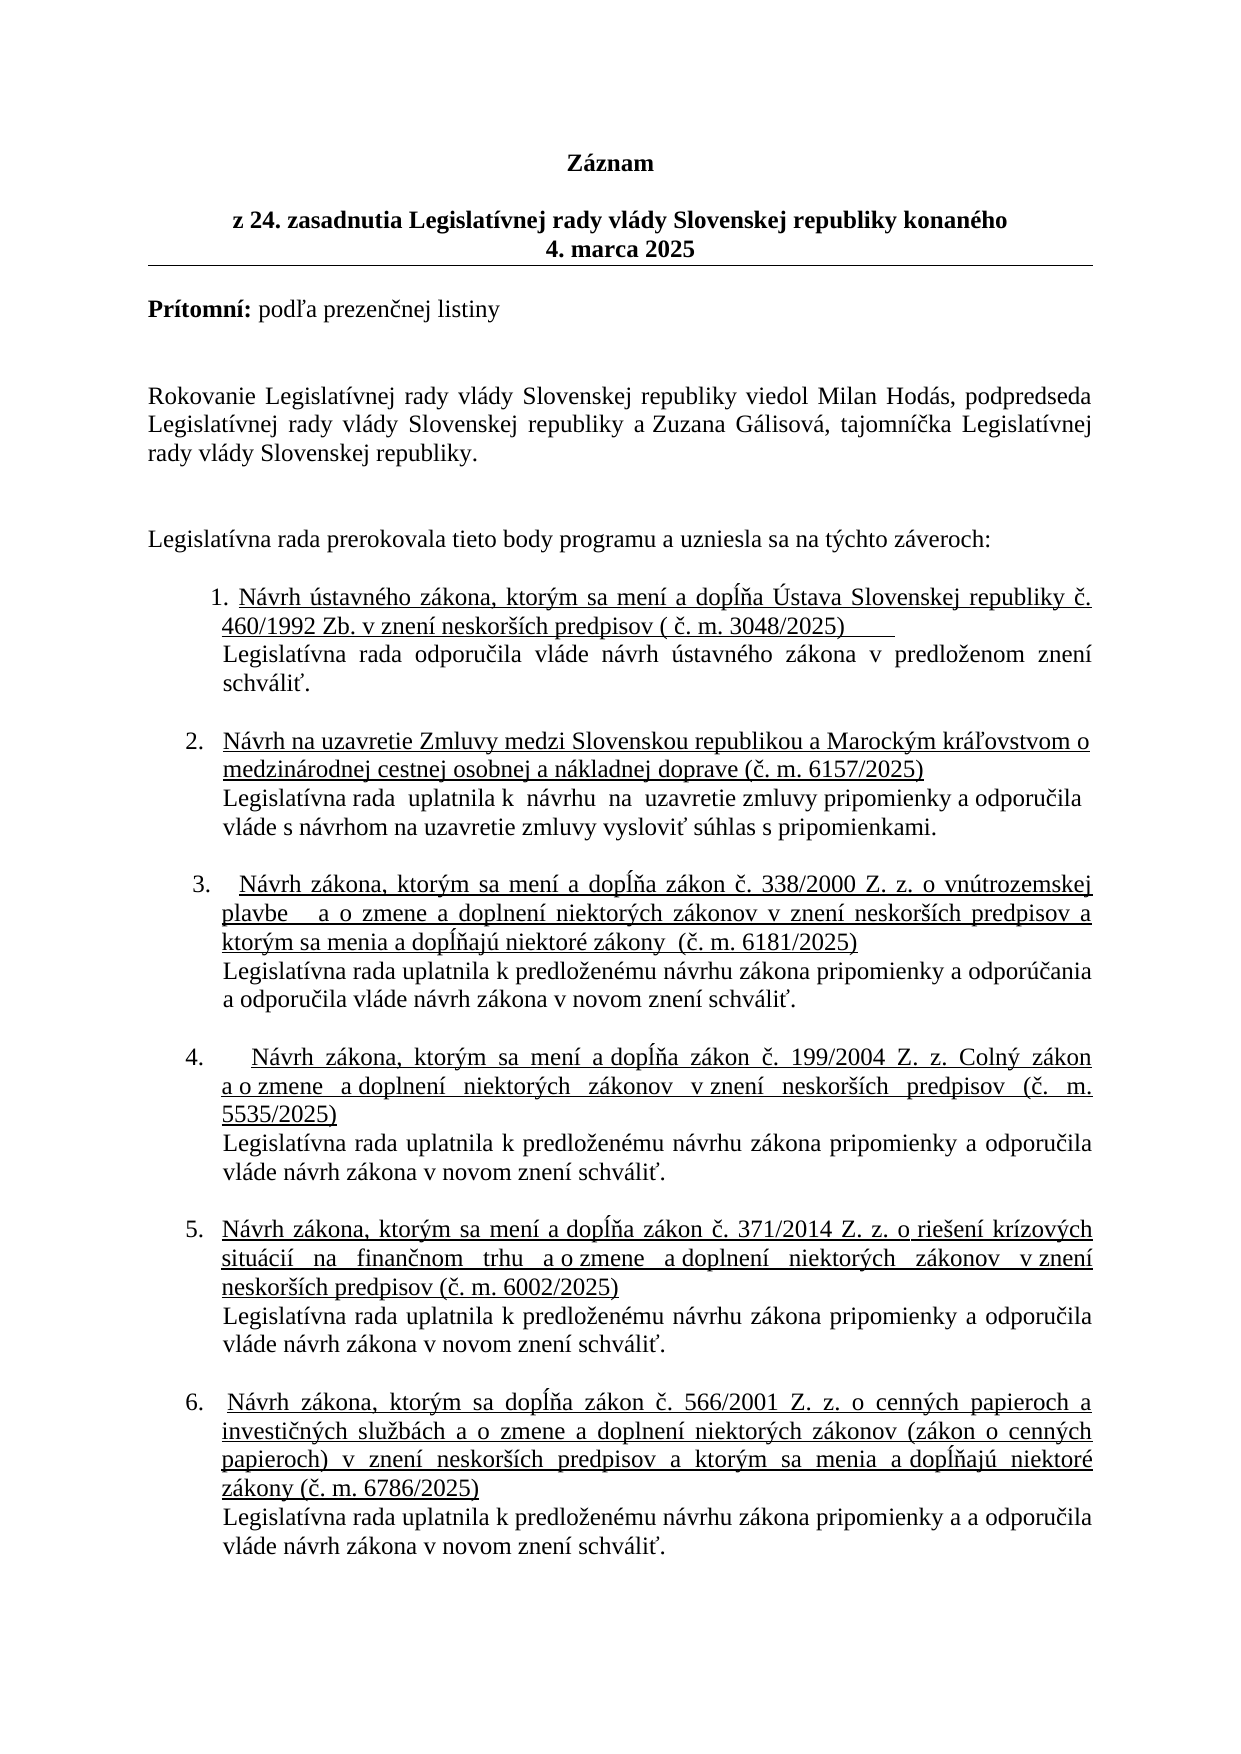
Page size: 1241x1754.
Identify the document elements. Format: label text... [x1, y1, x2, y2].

text 4. marca 2025 [148, 234, 1093, 265]
text z 24. zasadnutia Legislatívnej rady vlády Slovenskej republiky konaného [148, 205, 1093, 234]
text medzinárodnej cestnej osobnej a nákladnej doprave (č. m. 6157/2025) [185, 754, 1093, 783]
text Prítomní: podľa prezenčnej listiny [148, 294, 1093, 323]
text 1. Návrh ústavného zákona, ktorým sa mení a dopĺňa Ústava Slovenskej republiky č. 460/1992 Zb. v znení neskorších predpisov ( č. m. 3048/2025) [148, 582, 1093, 639]
text Rokovanie Legislatívnej rady vlády Slovenskej republiky viedol Milan Hodás, podpredseda Legislatívnej rady vlády Slovenskej republiky a Zuzana Gálisová, tajomníčka Legislatívnej rady vlády Slovenskej republiky. [148, 381, 1093, 467]
text 4. Návrh zákona, ktorým sa mení a dopĺňa zákon č. 199/2004 Z. z. Colný zákon a o zmene a doplnení niektorých zákonov v znení neskorších predpisov (č. m. 5535/2025) [185, 1042, 1093, 1128]
list Legislatívna rada uplatnila k predloženému návrhu zákona pripomienky a odporučila vláde návrh zákona v novom znení schváliť. [223, 1128, 1093, 1186]
list Legislatívna rada uplatnila k návrhu na uzavretie zmluvy pripomienky a odporučila [223, 783, 1093, 812]
text Záznam [516, 148, 1093, 176]
list Legislatívna rada uplatnila k predloženému návrhu zákona pripomienky a odporúčania a odporučila vláde návrh zákona v novom znení schváliť. [223, 956, 1093, 1013]
text 3. Návrh zákona, ktorým sa mení a dopĺňa zákon č. 338/2000 Z. z. o vnútrozemskej plavbe a o zmene a doplnení niektorých zákonov v znení neskorších predpisov a ktorým sa menia a dopĺňajú niektoré zákony (č. m. 6181/2025) [192, 869, 1093, 956]
list vláde s návrhom na uzavretie zmluvy vysloviť súhlas s pripomienkami. [223, 812, 1093, 841]
text 6. Návrh zákona, ktorým sa dopĺňa zákon č. 566/2001 Z. z. o cenných papieroch a investičných službách a o zmene a doplnení niektorých zákonov (zákon o cenných papieroch) v znení neskorších predpisov a ktorým sa menia a dopĺňajú niektoré zákony (č. m. 6786/2025) [185, 1387, 1093, 1502]
text 2. Návrh na uzavretie Zmluvy medzi Slovenskou republikou a Marockým kráľovstvom o [185, 726, 1093, 754]
list Legislatívna rada uplatnila k predloženému návrhu zákona pripomienky a odporučila vláde návrh zákona v novom znení schváliť. [223, 1301, 1093, 1358]
list Legislatívna rada uplatnila k predloženému návrhu zákona pripomienky a a odporučila vláde návrh zákona v novom znení schváliť. [223, 1502, 1093, 1559]
list Legislatívna rada odporučila vláde návrh ústavného zákona v predloženom znení schváliť. [223, 639, 1093, 697]
text Legislatívna rada prerokovala tieto body programu a uzniesla sa na týchto záveroch: [148, 524, 1093, 553]
text 5. Návrh zákona, ktorým sa mení a dopĺňa zákon č. 371/2014 Z. z. o riešení krízových situácií na finančnom trhu a o zmene a doplnení niektorých zákonov v znení neskorších predpisov (č. m. 6002/2025) [185, 1214, 1093, 1301]
